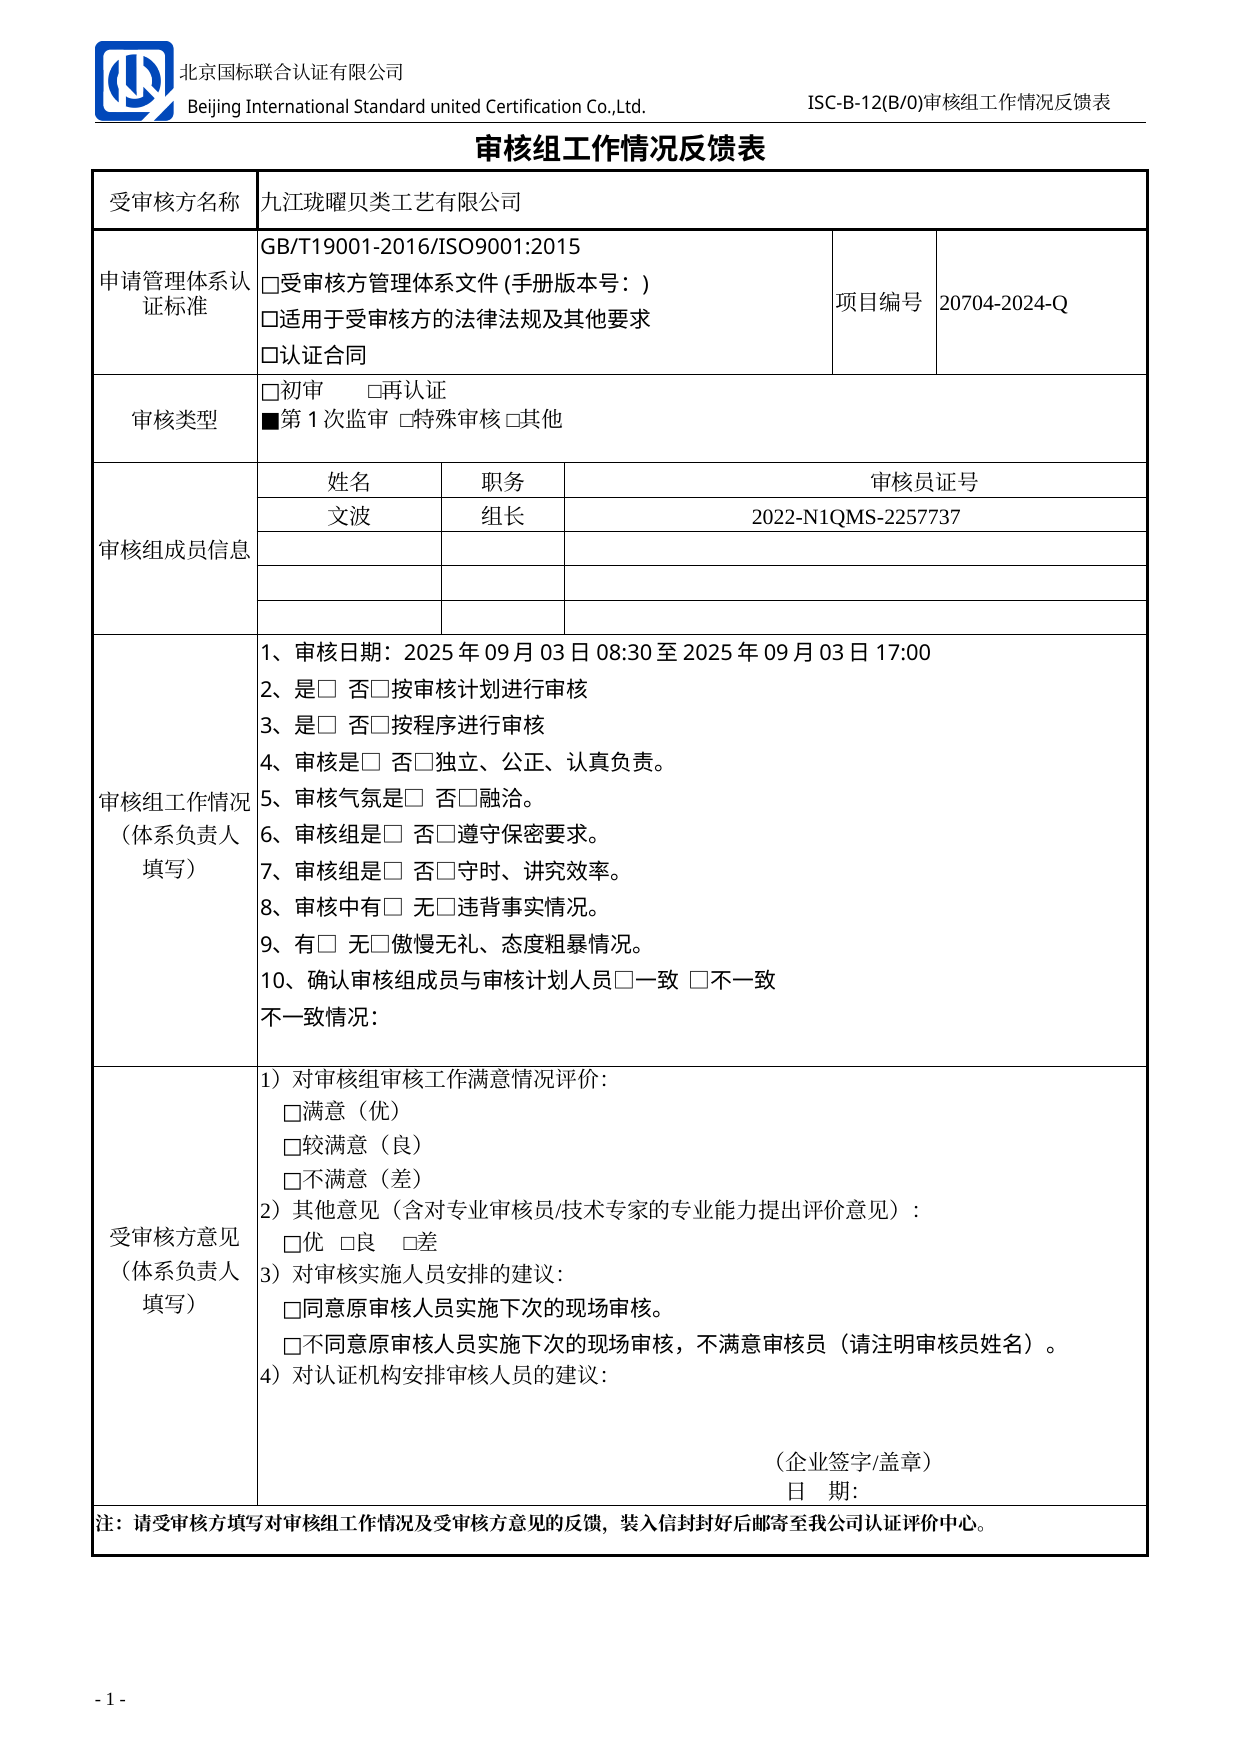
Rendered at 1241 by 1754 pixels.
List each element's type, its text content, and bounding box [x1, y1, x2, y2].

table_cell GB/T19001-2016/ISO9001:2015 □受审核方管理体系文件 (手册版本号：) 适用于受审核方的法律法规及其他要求 认证合同 [258, 231, 832, 374]
table_cell 姓名 [258, 463, 441, 497]
table_cell 职务 [442, 463, 564, 497]
table_cell [258, 532, 441, 565]
table_cell 组长 [442, 498, 564, 531]
table_cell [442, 601, 564, 634]
table_cell 20704-2024-Q [937, 231, 1146, 374]
table_cell [565, 601, 1146, 634]
table_cell 审核组成员信息 [94, 463, 257, 634]
table_cell 文波 [258, 498, 441, 531]
table_cell 申请管理体系认证标准 [94, 231, 257, 374]
table_cell 注：请受审核方填写对审核组工作情况及受审核方意见的反馈，装入信封封好后邮寄至我公司认证评价中心。 [94, 1506, 1146, 1554]
table_cell 审核员证号 [565, 463, 1146, 497]
table_cell [565, 532, 1146, 565]
table_cell 审核组工作情况（体系负责人 填写） [94, 635, 257, 1066]
table_cell 2022-N1QMS-2257737 [565, 498, 1146, 531]
table_cell [442, 566, 564, 600]
table_cell 1）对审核组审核工作满意情况评价： □满意（优） □较满意（良） □不满意（差） 2）其他意见（含对专业审核员/技术专家的专业能力提出评价意见）： □优 □良 □差 3）对审核实施人员安排的建议： □同意原审核人员实施下次的现场审核。 □不同意原审核人员实施下次的现场审核，不满意审核员（请注明审核员姓名）。 4）对认证机构安排审核人员的建议： （企业签字/盖章） 日 期： [258, 1067, 1146, 1504]
table_cell 受审核方意见（体系负责人 填写） [94, 1067, 257, 1504]
table_cell [258, 601, 441, 634]
table_header 九江珑曜贝类工艺有限公司 [259, 172, 1146, 228]
text 审核组工作情况反馈表 [94, 123, 1146, 169]
table_cell 1、审核日期：2025年09月03日 08:30至2025年09月03日 17:00 2、是□ 否□按审核计划进行审核 3、是□ 否□按程序进行审核 4、审核是□ 否□独立、公正、认真负责。 5、审核气氛是□ 否□融洽。 6、审核组是□ 否□遵守保密要求。 7、审核组是□ 否□守时、讲究效率。 8、审核中有□ 无□违背事实情况。 9、有□ 无□傲慢无礼、态度粗暴情况。 10、确认审核组成员与审核计划人员□一致 □不一致 不一致情况： [258, 635, 1146, 1066]
picture [95, 41, 174, 121]
table_cell [565, 566, 1146, 600]
table_cell □初审 □再认证 ■第1次监审 □特殊审核 □其他 [258, 375, 1146, 462]
table_cell 审核类型 [94, 375, 257, 462]
table_cell [258, 566, 441, 600]
table_cell [442, 532, 564, 565]
table_cell 项目编号 [833, 231, 936, 374]
table_header 受审核方名称 [94, 172, 256, 228]
